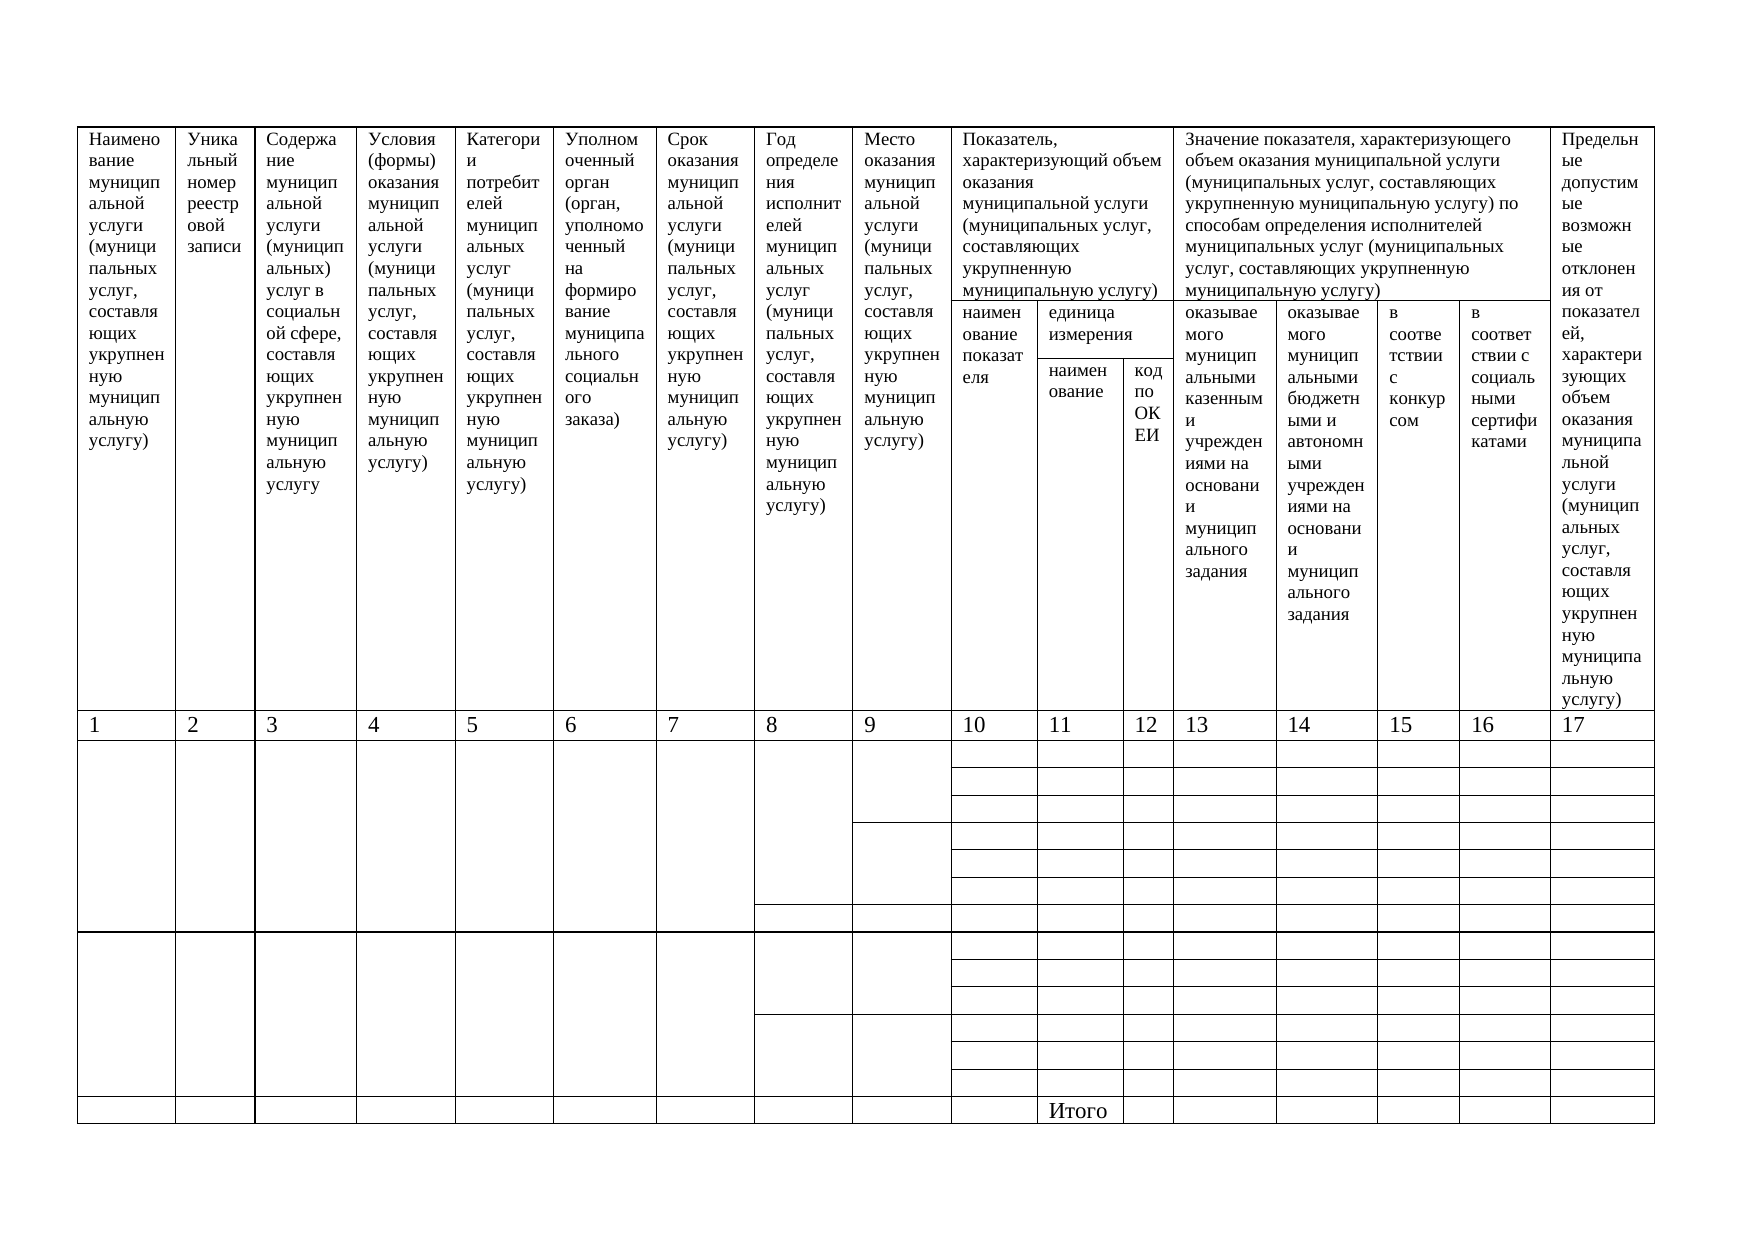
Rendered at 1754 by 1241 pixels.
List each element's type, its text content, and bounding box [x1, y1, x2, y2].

table_cell [1277, 878, 1377, 904]
table_cell [755, 1015, 852, 1096]
table_cell [1460, 905, 1550, 931]
table_cell [1174, 796, 1276, 822]
table_cell [1277, 741, 1377, 767]
table_cell [1551, 768, 1654, 794]
table_cell Уполномоченный орган (орган, уполномоченный на формирование муниципального социального заказа) [554, 128, 656, 710]
table_cell Год определения исполнителей муниципальных услуг (муниципальных услуг, составляющих укрупненную муниципальную услугу) [755, 128, 852, 710]
table_cell [1378, 1042, 1459, 1068]
table_cell [357, 1097, 455, 1123]
table_cell 4 [357, 711, 455, 740]
table_cell [1174, 933, 1276, 959]
table_cell Предельные допустимые возможные отклонения от показателей, характеризующих объем оказания муниципальной услуги (муниципальных услуг, составляющих укрупненную муниципальную услугу) [1551, 128, 1654, 710]
table_cell оказываемого муниципальными бюджетными и автономными учреждениями на основании муниципального задания [1277, 301, 1377, 710]
table_cell [554, 933, 656, 1096]
table_cell [1551, 960, 1654, 986]
table_cell [1551, 850, 1654, 877]
table_cell [1551, 987, 1654, 1014]
table_cell 8 [755, 711, 852, 740]
table_cell [1378, 987, 1459, 1014]
table_cell [1124, 987, 1173, 1014]
table_cell [657, 1097, 754, 1123]
table_cell Показатель, характеризующий объем оказания муниципальной услуги (муниципальных услуг, составляющих укрупненную муниципальную услугу) [952, 128, 1173, 300]
table_cell [1124, 1070, 1173, 1096]
table_cell [176, 933, 254, 1096]
table_cell [952, 850, 1037, 877]
table_cell 17 [1551, 711, 1654, 740]
table_cell [952, 768, 1037, 794]
table_cell [78, 933, 175, 1096]
table_cell [1174, 1042, 1276, 1068]
table_cell [1174, 850, 1276, 877]
table_cell [1174, 905, 1276, 931]
table_cell Место оказания муниципальной услуги (муниципальных услуг, составляющих укрупненную муниципальную услугу) [853, 128, 951, 710]
table_cell [755, 1097, 852, 1123]
table_cell [1277, 768, 1377, 794]
table_cell [1174, 768, 1276, 794]
table_cell [1038, 878, 1123, 904]
table_cell [1551, 1097, 1654, 1123]
table_cell [1038, 1042, 1123, 1068]
table_cell 9 [853, 711, 951, 740]
table_cell [256, 1097, 356, 1123]
table_cell в соответствии с социальными сертификатами [1460, 301, 1550, 710]
table_cell [1551, 933, 1654, 959]
table_cell [1124, 768, 1173, 794]
table_cell оказываемого муниципальными казенными учреждениями на основании муниципального задания [1174, 301, 1276, 710]
table_cell [1174, 987, 1276, 1014]
table_cell 7 [657, 711, 754, 740]
table_cell [853, 1015, 951, 1096]
table_cell [952, 741, 1037, 767]
table_cell [554, 741, 656, 931]
table_cell [554, 1097, 656, 1123]
table_cell [755, 905, 852, 931]
table_cell [952, 1097, 1037, 1123]
table_cell [1378, 905, 1459, 931]
table_cell Условия (формы) оказания муниципальной услуги (муниципальных услуг, составляющих укрупненную муниципальную услугу) [357, 128, 455, 710]
table_cell [1551, 741, 1654, 767]
table_cell [755, 741, 852, 904]
table_cell [1038, 933, 1123, 959]
table_cell [456, 1097, 553, 1123]
table_cell [1174, 1070, 1276, 1096]
table_cell [1124, 905, 1173, 931]
table_cell [1378, 768, 1459, 794]
table_cell в соответствии с конкурсом [1378, 301, 1459, 710]
table_cell [1277, 905, 1377, 931]
table_cell [1277, 933, 1377, 959]
table_cell [1378, 933, 1459, 959]
table_cell [1277, 1097, 1377, 1123]
table_cell 11 [1038, 711, 1123, 740]
table_cell [1277, 987, 1377, 1014]
table_cell [952, 823, 1037, 849]
table_cell [1174, 823, 1276, 849]
table_cell [1174, 878, 1276, 904]
table_cell [456, 933, 553, 1096]
table_cell [1551, 1042, 1654, 1068]
table_cell [1460, 1097, 1550, 1123]
table_cell 16 [1460, 711, 1550, 740]
table_cell [1277, 850, 1377, 877]
table_cell [1038, 905, 1123, 931]
table_cell 14 [1277, 711, 1377, 740]
table_cell [1378, 796, 1459, 822]
table_cell [1124, 1015, 1173, 1041]
table_cell [952, 1070, 1037, 1096]
table_cell [1277, 1042, 1377, 1068]
table_cell [1038, 768, 1123, 794]
table_cell [1038, 960, 1123, 986]
table_cell Итого [1038, 1097, 1123, 1123]
table_cell [853, 823, 951, 904]
table_cell Содержание муниципальной услуги (муниципальных) услуг в социальной сфере, составляющих укрупненную муниципальную услугу [256, 128, 356, 710]
table_cell [1460, 878, 1550, 904]
table_cell [1378, 1097, 1459, 1123]
table_cell [657, 741, 754, 931]
table_cell [755, 933, 852, 1014]
table_cell [1277, 1070, 1377, 1096]
table_cell [1378, 850, 1459, 877]
table_cell [952, 1042, 1037, 1068]
table_cell [1277, 1015, 1377, 1041]
table_cell [1460, 1070, 1550, 1096]
table_cell код по ОКЕИ [1124, 359, 1173, 710]
table_cell [1277, 796, 1377, 822]
table_cell [1124, 1097, 1173, 1123]
table_cell [1551, 905, 1654, 931]
table_cell [952, 796, 1037, 822]
table_cell 10 [952, 711, 1037, 740]
table_cell [176, 1097, 254, 1123]
table_cell [256, 741, 356, 931]
table_cell [1460, 933, 1550, 959]
table_cell [78, 741, 175, 931]
table_cell [1378, 960, 1459, 986]
table_cell 5 [456, 711, 553, 740]
table_cell [853, 905, 951, 931]
table_cell [1551, 823, 1654, 849]
table_cell единица измерения [1038, 301, 1173, 358]
table_cell Срок оказания муниципальной услуги (муниципальных услуг, составляющих укрупненную муниципальную услугу) [657, 128, 754, 710]
table_cell [1460, 850, 1550, 877]
table_cell [1378, 741, 1459, 767]
table_cell [1124, 850, 1173, 877]
table_cell [456, 741, 553, 931]
table_cell [1460, 987, 1550, 1014]
table_cell [1277, 823, 1377, 849]
table_cell [1174, 960, 1276, 986]
table_cell [1038, 850, 1123, 877]
table_cell [357, 933, 455, 1096]
table_cell [1124, 796, 1173, 822]
table_cell [1124, 741, 1173, 767]
table_cell [952, 933, 1037, 959]
table_cell Уникальный номер реестровой записи [176, 128, 254, 710]
table_cell [1277, 960, 1377, 986]
table_cell [1174, 1015, 1276, 1041]
table_cell 13 [1174, 711, 1276, 740]
table_cell [1124, 878, 1173, 904]
table_cell [952, 1015, 1037, 1041]
table_cell [1038, 1015, 1123, 1041]
table_cell [1038, 987, 1123, 1014]
table_cell 12 [1124, 711, 1173, 740]
table_cell [1124, 960, 1173, 986]
table_cell 15 [1378, 711, 1459, 740]
table_cell [1174, 1097, 1276, 1123]
table_cell [853, 741, 951, 822]
table_cell 6 [554, 711, 656, 740]
table_cell 1 [78, 711, 175, 740]
table_cell 2 [176, 711, 254, 740]
table_cell [1460, 823, 1550, 849]
table_cell [1124, 1042, 1173, 1068]
table_cell Наименование муниципальной услуги (муниципальных услуг, составляющих укрупненную муниципальную услугу) [78, 128, 175, 710]
table_cell [1460, 741, 1550, 767]
table_cell [1038, 823, 1123, 849]
table_cell [78, 1097, 175, 1123]
table_cell [1460, 768, 1550, 794]
table_cell [1378, 1015, 1459, 1041]
table_cell [1551, 1015, 1654, 1041]
table_cell наименование показателя [952, 301, 1037, 710]
table_cell [256, 933, 356, 1096]
table_cell [1174, 741, 1276, 767]
table_cell [952, 878, 1037, 904]
table_cell 3 [256, 711, 356, 740]
table_cell [357, 741, 455, 931]
table_cell [853, 933, 951, 1014]
table_cell [1460, 960, 1550, 986]
table_cell [952, 960, 1037, 986]
table_cell [1551, 878, 1654, 904]
table_cell [1460, 1042, 1550, 1068]
table_cell [1038, 796, 1123, 822]
table_cell [1038, 741, 1123, 767]
table_cell [1124, 823, 1173, 849]
table_cell [1460, 796, 1550, 822]
table_cell [1551, 1070, 1654, 1096]
table_cell [1124, 933, 1173, 959]
table_cell [952, 905, 1037, 931]
table_cell Категории потребителей муниципальных услуг (муниципальных услуг, составляющих укрупненную муниципальную услугу) [456, 128, 553, 710]
table_cell [1378, 823, 1459, 849]
table_cell [853, 1097, 951, 1123]
table_cell наименование [1038, 359, 1123, 710]
table_cell [1038, 1070, 1123, 1096]
table_cell [1551, 796, 1654, 822]
table_cell [176, 741, 254, 931]
table_cell [952, 987, 1037, 1014]
table_cell [1378, 878, 1459, 904]
table_cell [1378, 1070, 1459, 1096]
table_cell Значение показателя, характеризующего объем оказания муниципальной услуги (муниципальных услуг, составляющих укрупненную муниципальную услугу) по способам определения исполнителей муниципальных услуг (муниципальных услуг, составляющих укрупненную муниципальную услугу) [1174, 128, 1550, 300]
table_cell [657, 933, 754, 1096]
table_cell [1460, 1015, 1550, 1041]
